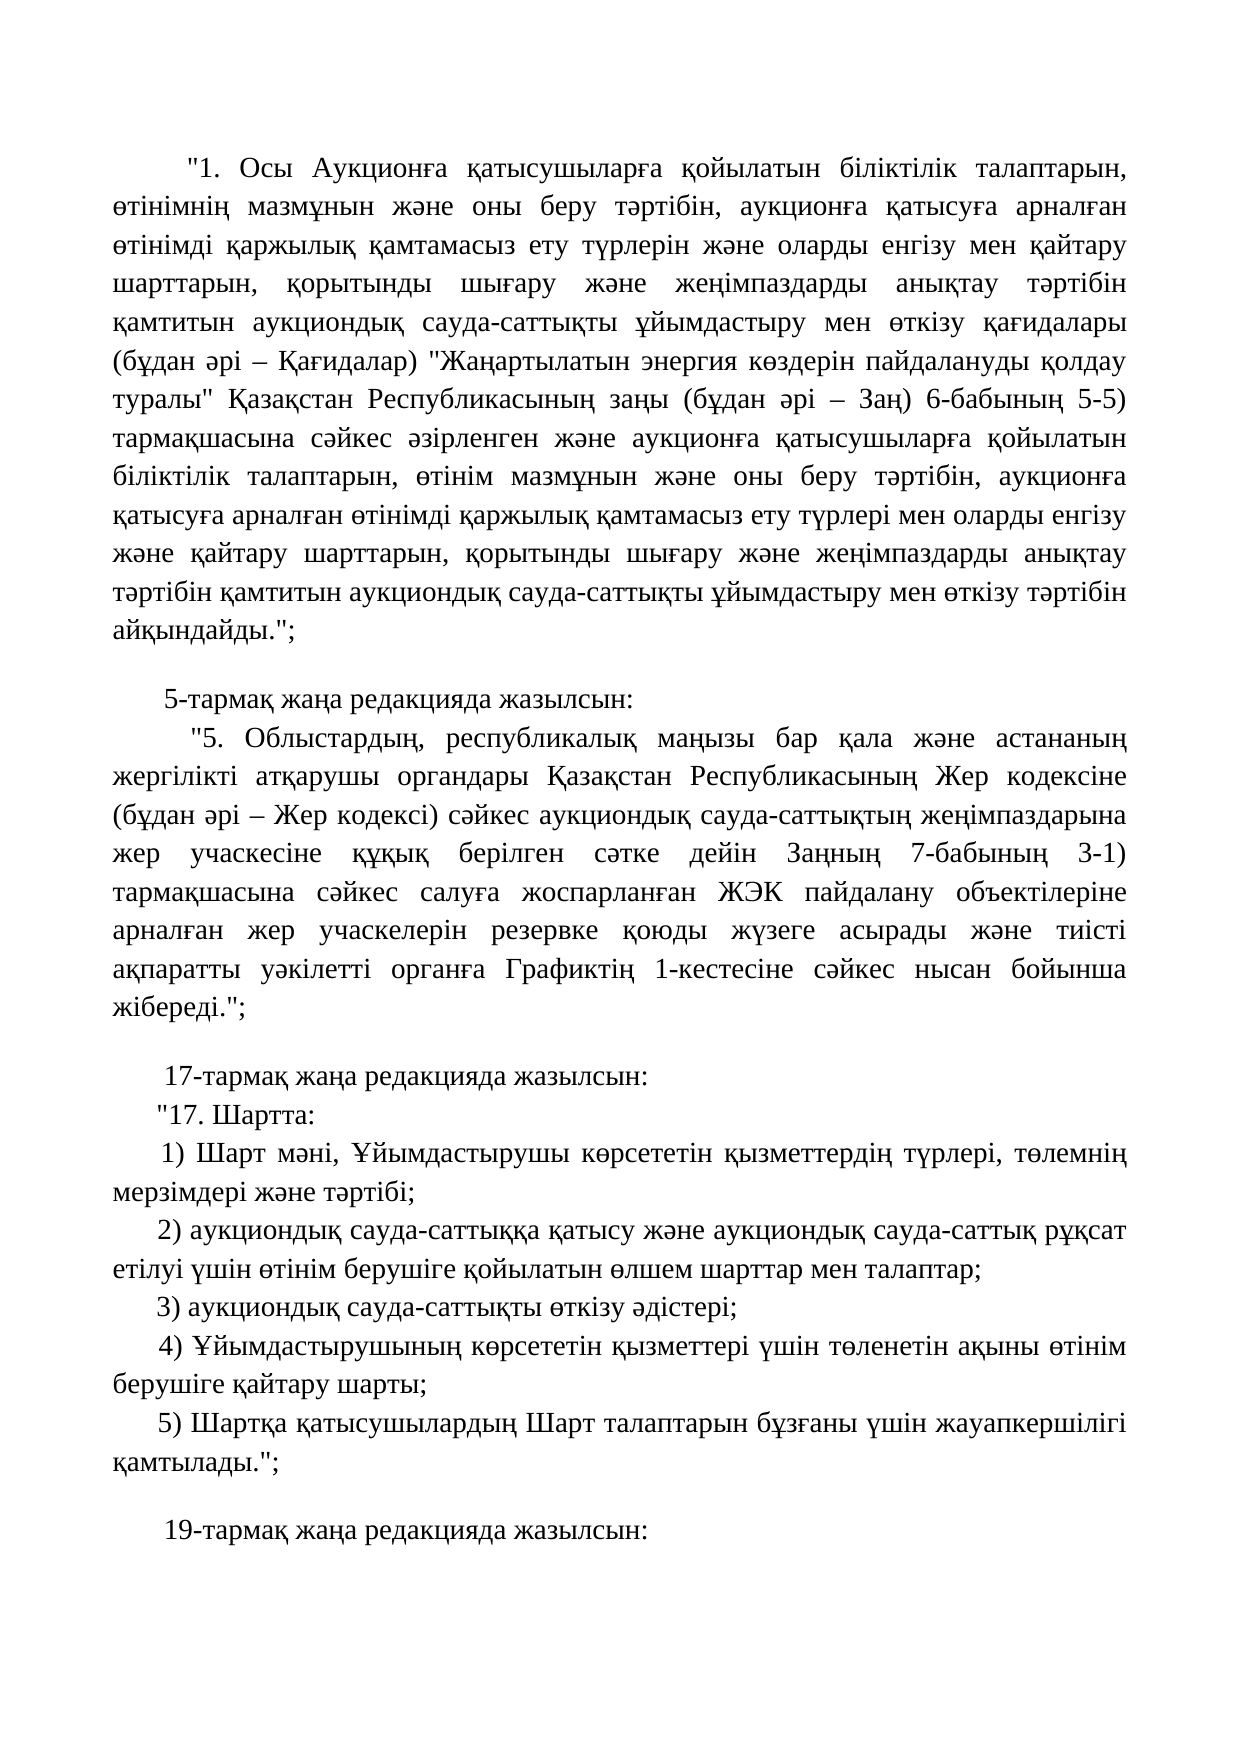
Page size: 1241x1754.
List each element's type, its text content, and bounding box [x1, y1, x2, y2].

text 4) Ұйымдастырушының көрсететін қызметтері үшін төленетін ақыны өтінім берушіге қайтару шарты; [112, 1328, 1128, 1400]
text 2) аукциондық сауда-саттыққа қатысу және аукциондық сауда-саттық рұқсат етілуі үшін өтінім берушіге қойылатын өлшем шарттар мен талаптар; [112, 1212, 1128, 1284]
text "17. Шартта: [112, 1097, 1128, 1130]
text 5-тармақ жаңа редакцияда жазылсын: [112, 681, 1128, 715]
text 1) Шарт мәні, Ұйымдастырушы көрсететін қызметтердің түрлері, төлемнің мерзімдері және тәртібі; [112, 1135, 1128, 1207]
text 3) аукциондық сауда-саттықты өткізу әдістері; [112, 1289, 1128, 1323]
text "1. Осы Аукционға қатысушыларға қойылатын біліктілік талаптарын, өтінімнің мазмұнын және оны беру тәртібін, аукционға қатысуға арналған өтінімді қаржылық қамтамасыз ету түрлерін және оларды енгізу мен қайтару шарттарын, қорытынды шығару және жеңімпаздарды анықтау тәртібін қамтитын аукциондық сауда-саттықты ұйымдастыру мен өткізу қағидалары (бұдан әрі – Қағидалар) "Жаңартылатын энергия көздерін пайдалануды қолдау туралы" Қазақстан Республикасының заңы (бұдан әрі – Заң) 6-бабының 5-5) тармақшасына сәйкес әзірленген және аукционға қатысушыларға қойылатын біліктілік талаптарын, өтінім мазмұнын және оны беру тәртібін, аукционға қатысуға арналған өтінімді қаржылық қамтамасыз ету түрлері мен оларды енгізу және қайтару шарттарын, қорытынды шығару және жеңімпаздарды анықтау тәртібін қамтитын аукциондық сауда-саттықты ұйымдастыру мен өткізу тәртібін айқындайды."; [112, 150, 1128, 646]
text "5. Облыстардың, республикалық маңызы бар қала және астананың жергілікті атқарушы органдары Қазақстан Республикасының Жер кодексіне (бұдан әрі – Жер кодексі) сәйкес аукциондық сауда-саттықтың жеңімпаздарына жер учаскесіне құқық берілген сәтке дейін Заңның 7-бабының 3-1) тармақшасына сәйкес салуға жоспарланған ЖЭК пайдалану объектілеріне арналған жер учаскелерін резервке қоюды жүзеге асырады және тиісті ақпаратты уәкілетті органға Графиктің 1-кестесіне сәйкес нысан бойынша жібереді."; [112, 720, 1128, 1023]
text 17-тармақ жаңа редакцияда жазылсын: [112, 1058, 1128, 1092]
text 5) Шартқа қатысушылардың Шарт талаптарын бұзғаны үшін жауапкершілігі қамтылады."; [112, 1405, 1128, 1477]
text 19-тармақ жаңа редакцияда жазылсын: [112, 1512, 1128, 1546]
